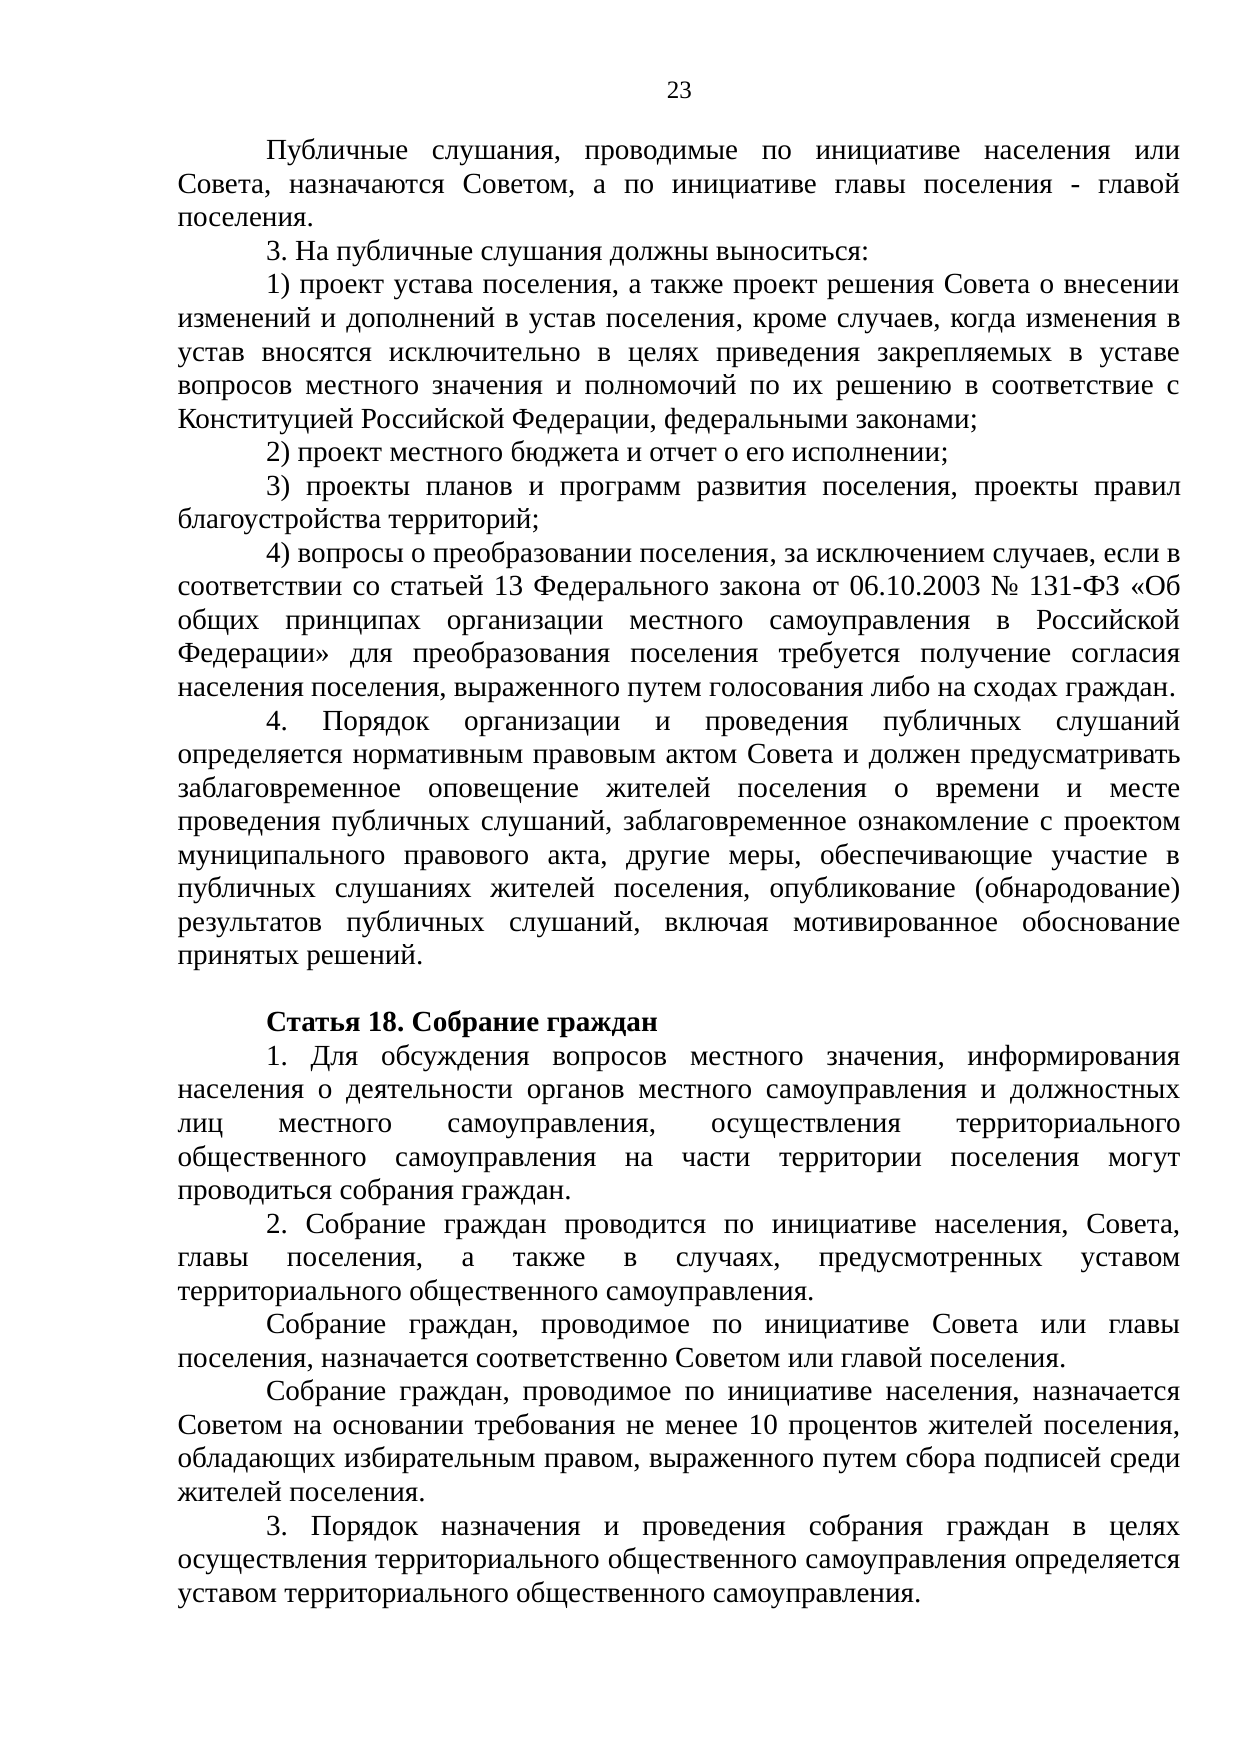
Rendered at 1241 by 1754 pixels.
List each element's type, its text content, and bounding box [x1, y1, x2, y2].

text 3) проекты планов и программ развития поселения, проекты правил благоустройства территорий; [177, 468, 1181, 535]
text 3. На публичные слушания должны выноситься: [177, 233, 1181, 267]
text Статья 18. Собрание граждан [177, 1004, 1181, 1038]
text 4. Порядок организации и проведения публичных слушаний определяется нормативным правовым актом Совета и должен предусматривать заблаговременное оповещение жителей поселения о времени и месте проведения публичных слушаний, заблаговременное ознакомление с проектом муниципального правового акта, другие меры, обеспечивающие участие в публичных слушаниях жителей поселения, опубликование (обнародование) результатов публичных слушаний, включая мотивированное обоснование принятых решений. [177, 703, 1181, 971]
text 2) проект местного бюджета и отчет о его исполнении; [177, 434, 1181, 468]
text 3. Порядок назначения и проведения собрания граждан в целях осуществления территориального общественного самоуправления определяется уставом территориального общественного самоуправления. [177, 1508, 1181, 1608]
text 4) вопросы о преобразовании поселения, за исключением случаев, если в соответствии со статьей 13 Федерального закона от 06.10.2003 № 131-ФЗ «Об общих принципах организации местного самоуправления в Российской Федерации» для преобразования поселения требуется получение согласия населения поселения, выраженного путем голосования либо на сходах граждан. [177, 535, 1181, 703]
text Собрание граждан, проводимое по инициативе населения, назначается Советом на основании требования не менее 10 процентов жителей поселения, обладающих избирательным правом, выраженного путем сбора подписей среди жителей поселения. [177, 1373, 1181, 1508]
text 2. Собрание граждан проводится по инициативе населения, Совета, главы поселения, а также в случаях, предусмотренных уставом территориального общественного самоуправления. [177, 1206, 1181, 1306]
text Публичные слушания, проводимые по инициативе населения или Совета, назначаются Советом, а по инициативе главы поселения - главой поселения. [177, 132, 1181, 233]
text 1. Для обсуждения вопросов местного значения, информирования населения о деятельности органов местного самоуправления и должностных лиц местного самоуправления, осуществления территориального общественного самоуправления на части территории поселения могут проводиться собрания граждан. [177, 1038, 1181, 1206]
text Собрание граждан, проводимое по инициативе Совета или главы поселения, назначается соответственно Советом или главой поселения. [177, 1306, 1181, 1373]
text 1) проект устава поселения, а также проект решения Совета о внесении изменений и дополнений в устав поселения, кроме случаев, когда изменения в устав вносятся исключительно в целях приведения закрепляемых в уставе вопросов местного значения и полномочий по их решению в соответствие с Конституцией Российской Федерации, федеральными законами; [177, 267, 1181, 434]
